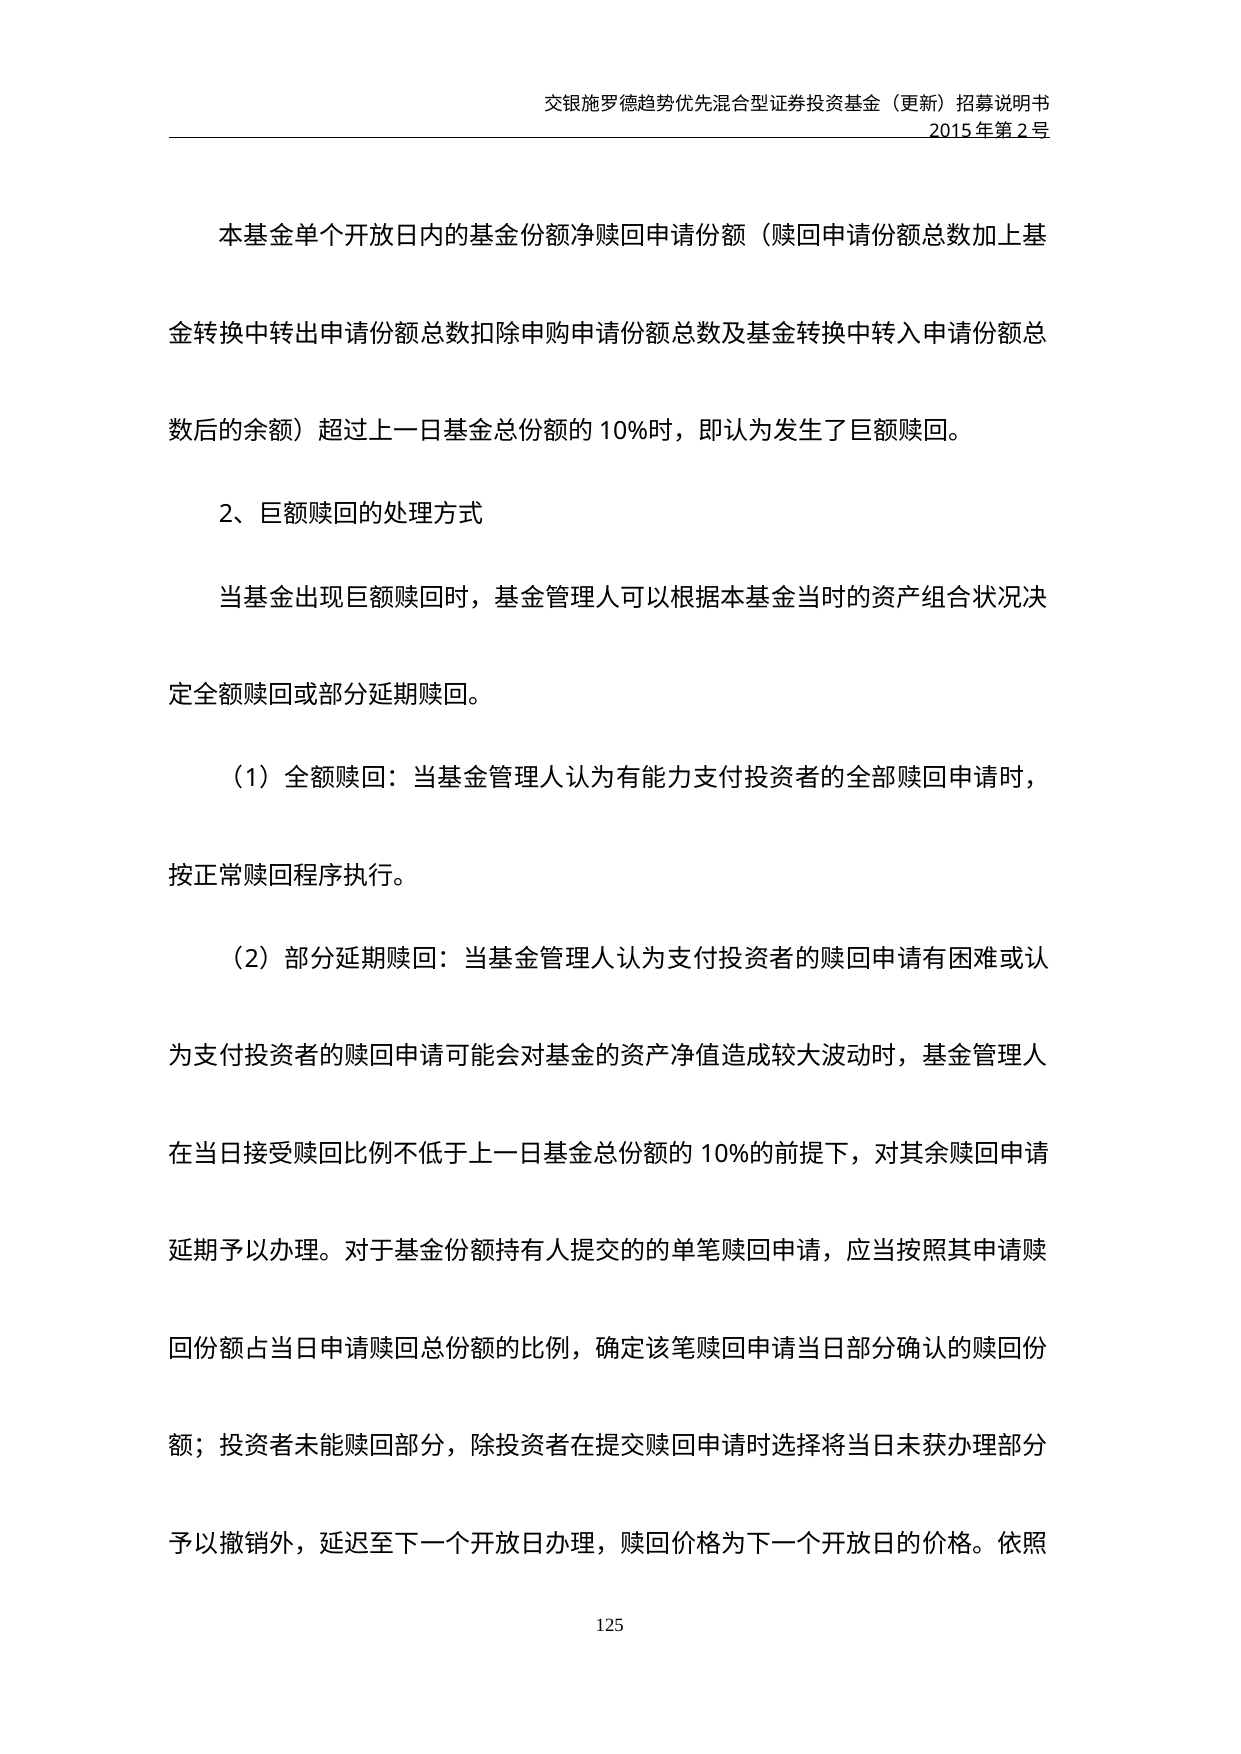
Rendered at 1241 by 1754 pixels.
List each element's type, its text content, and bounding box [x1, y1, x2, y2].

text 当基金出现巨额赎回时，基金管理人可以根据本基金当时的资产组合状况决定全额赎回或部分延期赎回。 [169, 563, 1050, 725]
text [169, 924, 1050, 1574]
text 本基金单个开放日内的基金份额净赎回申请份额（赎回申请份额总数加上基金转换中转出申请份额总数扣除申购申请份额总数及基金转换中转入申请份额总数后的余额）超过上一日基金总份额的10%时，即认为发生了巨额赎回。 [169, 201, 1050, 461]
text 2、巨额赎回的处理方式 [169, 479, 1050, 544]
text （1）全额赎回：当基金管理人认为有能力支付投资者的全部赎回申请时，按正常赎回程序执行。 [169, 743, 1050, 906]
